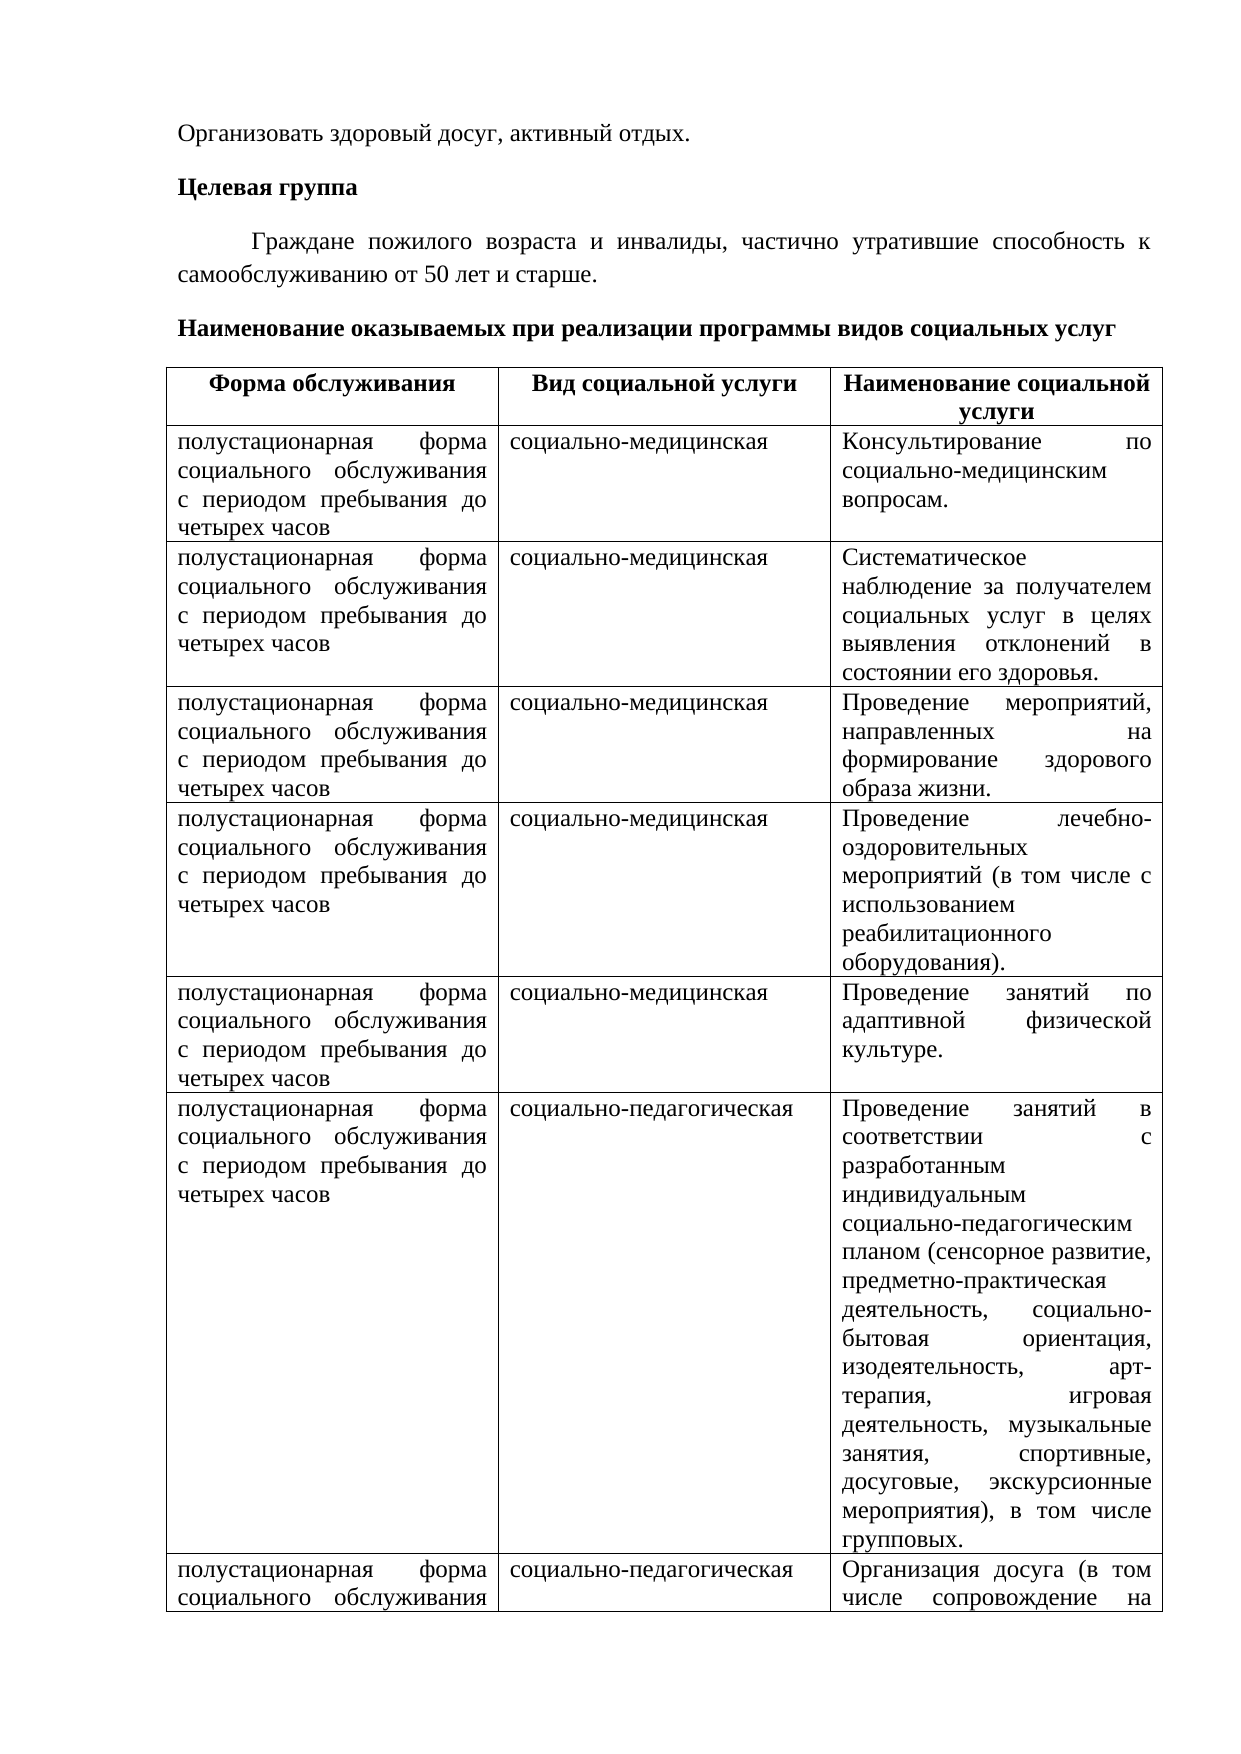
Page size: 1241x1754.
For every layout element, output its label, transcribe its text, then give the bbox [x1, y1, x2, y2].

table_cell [499, 1554, 830, 1611]
table_cell полустационарная форма социального обслуживания с периодом пребывания до четырех часов [167, 803, 498, 976]
text Наименование оказываемых при реализации программы видов социальных услуг [177, 313, 1152, 341]
table_cell социально-медицинская [499, 803, 830, 976]
text Целевая группа [177, 172, 1152, 201]
text Организовать здоровый досуг, активный отдых. [177, 118, 1152, 147]
table_cell социально-педагогическая [499, 1093, 830, 1553]
table_cell полустационарная форма социального обслуживания с периодом пребывания до четырех часов [167, 977, 498, 1092]
table_cell Проведение мероприятий, направленных на формирование здорового образа жизни. [831, 687, 1162, 802]
table_cell Систематическое наблюдение за получателем социальных услуг в целях выявления отклонений в состоянии его здоровья. [831, 542, 1162, 686]
table_cell полустационарная форма социального обслуживания с периодом пребывания до четырех часов [167, 687, 498, 802]
table_cell полустационарная форма социального обслуживания с периодом пребывания до четырех часов [167, 426, 498, 541]
table_cell Проведение лечебно-оздоровительных мероприятий (в том числе с использованием реабилитационного оборудования). [831, 803, 1162, 976]
table_header Вид социальной услуги [499, 368, 830, 425]
table_cell Проведение занятий по адаптивной физической культуре. [831, 977, 1162, 1092]
table_cell социально-медицинская [499, 542, 830, 686]
table_cell полустационарная форма социального обслуживания с периодом пребывания до четырех часов [167, 1093, 498, 1553]
table_cell социально-медицинская [499, 426, 830, 541]
table_cell социально-медицинская [499, 977, 830, 1092]
text Граждане пожилого возраста и инвалиды, частично утратившие способность к самообслуживанию от 50 лет и старше. [177, 226, 1152, 288]
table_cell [167, 1554, 498, 1611]
table_cell Консультирование по социально-медицинским вопросам. [831, 426, 1162, 541]
table_header Наименование социальной услуги [831, 368, 1162, 425]
table_cell полустационарная форма социального обслуживания с периодом пребывания до четырех часов [167, 542, 498, 686]
table_cell социально-медицинская [499, 687, 830, 802]
table_cell Проведение занятий в соответствии с разработанным индивидуальным социально-педагогическим планом (сенсорное развитие, предметно-практическая деятельность, социально-бытовая ориентация, изодеятельность, арт-терапия, игровая деятельность, музыкальные занятия, спортивные, досуговые, экскурсионные мероприятия), в том числе групповых. [831, 1093, 1162, 1553]
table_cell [831, 1554, 1162, 1611]
table_header Форма обслуживания [167, 368, 498, 425]
